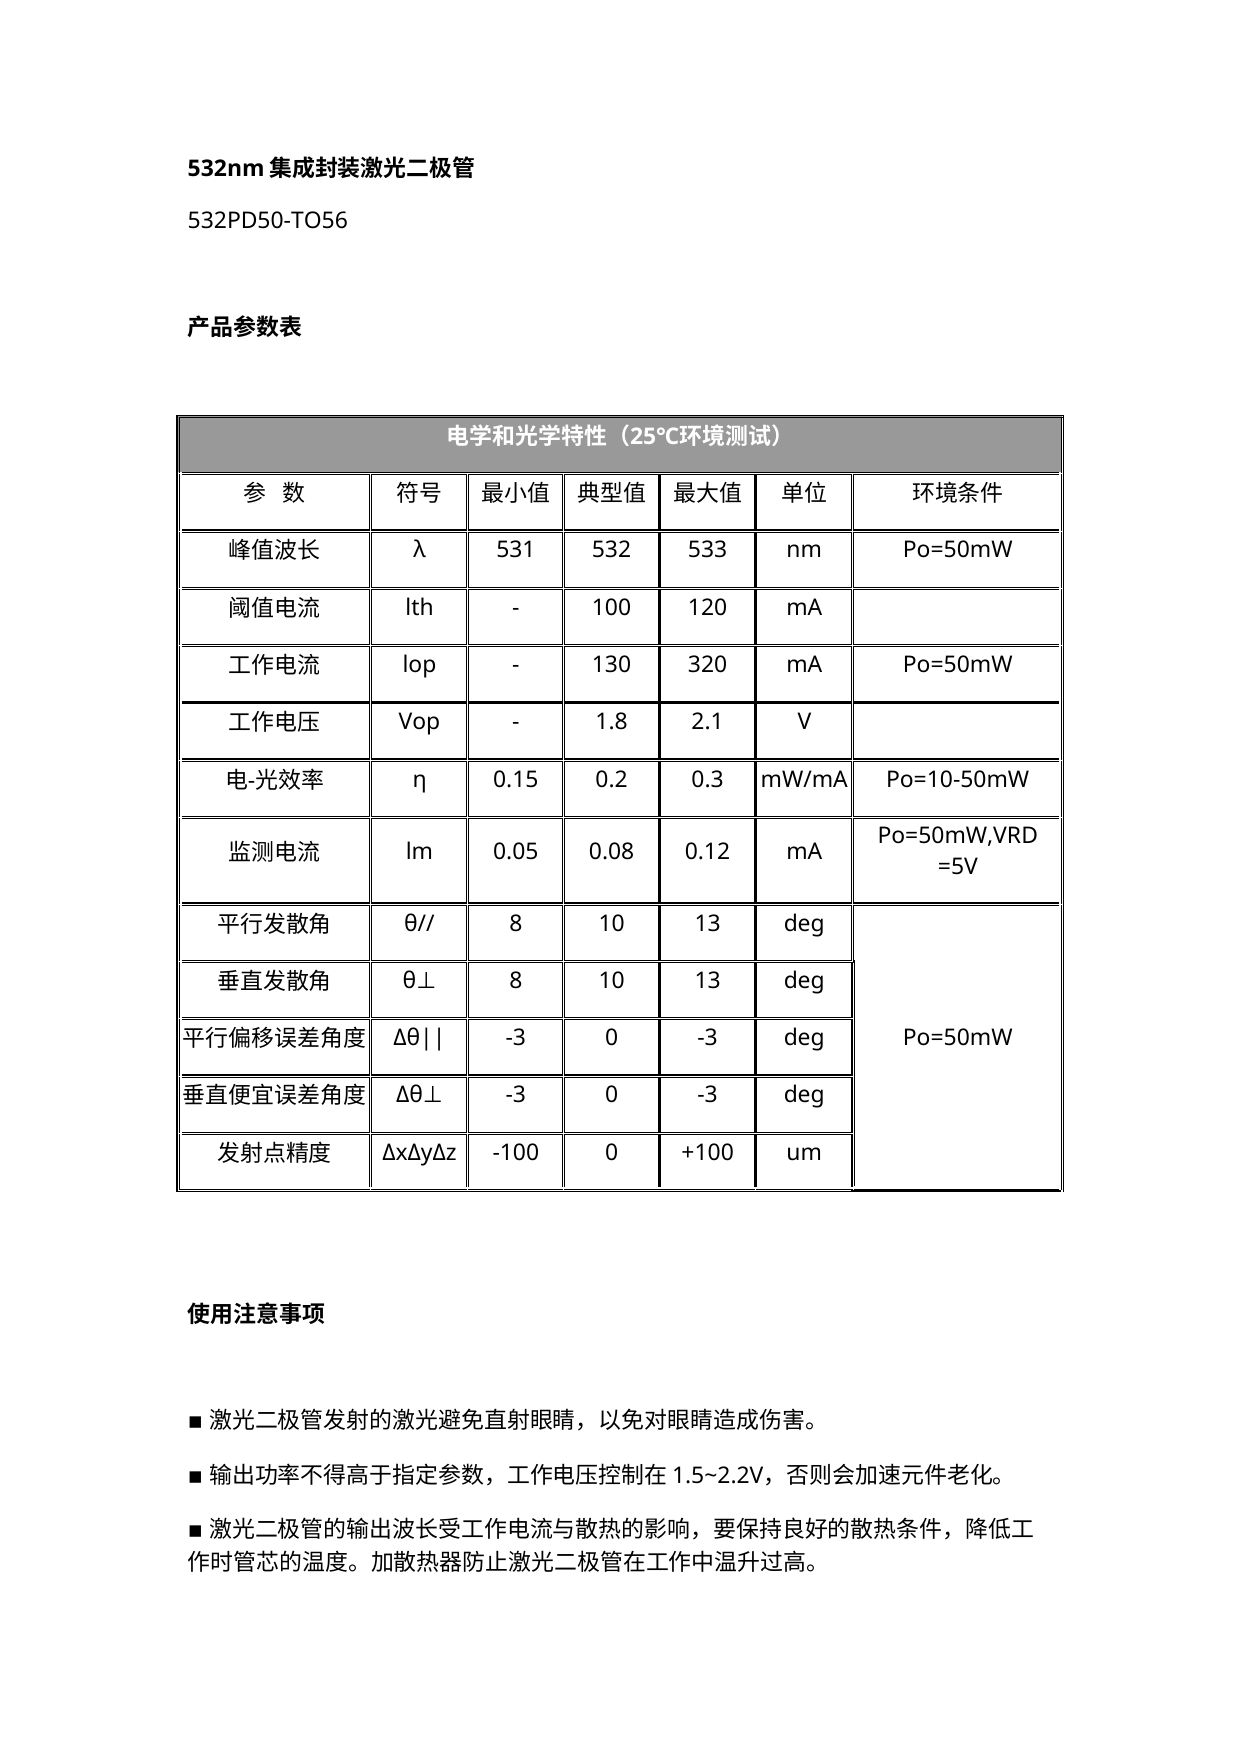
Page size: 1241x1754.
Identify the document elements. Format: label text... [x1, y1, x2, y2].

table_cell -3 [469, 1078, 562, 1131]
table_cell -3 [661, 1078, 754, 1131]
table_cell 符号 [372, 475, 466, 529]
table_cell Po=50mW [854, 529, 1061, 586]
text 产品参数表 [187, 308, 1053, 342]
text ▪ 输出功率不得高于指定参数，工作电压控制在1.5~2.2V，否则会加速元件老化。 [187, 1456, 1053, 1490]
table_cell 0.2 [565, 762, 658, 816]
table_cell θ⊥ [372, 963, 466, 1017]
table_cell 峰值波长 [180, 529, 369, 586]
table_cell 参 数 [178, 472, 371, 529]
table_cell Po=50mW [853, 902, 1061, 1189]
table_cell 发射点精度 [180, 1131, 371, 1189]
text 使用注意事项 [187, 1296, 1053, 1329]
table_cell Δθ|| [372, 1020, 466, 1074]
table_cell -3 [661, 1020, 754, 1074]
table_cell lth [372, 590, 466, 644]
table_cell 10 [565, 963, 658, 1017]
table_cell Δθ⊥ [372, 1078, 466, 1131]
table_cell 垂直发散角 [180, 960, 369, 1017]
table_cell 平行发散角 [180, 902, 369, 959]
table_cell 最大值 [661, 475, 754, 529]
table_cell Po=50mW,VRD =5V [853, 816, 1062, 902]
table_cell deg [757, 1020, 851, 1074]
table_cell 320 [661, 647, 754, 701]
table_cell λ [372, 533, 466, 586]
table_cell 0.05 [469, 819, 562, 902]
table_cell deg [757, 906, 851, 959]
table_cell 环境条件 [853, 472, 1062, 529]
table_cell Po=10-50mW [854, 758, 1061, 816]
table_cell 最小值 [469, 475, 562, 529]
table_cell Vop [372, 704, 466, 758]
table_cell lm [372, 819, 466, 902]
table_cell mA [757, 819, 851, 902]
table_cell 120 [661, 590, 754, 644]
table_cell 1.8 [565, 704, 658, 758]
table_cell 130 [565, 647, 658, 701]
table_cell deg [757, 1078, 851, 1131]
table_cell 0.15 [469, 762, 562, 816]
table_cell 垂直便宜误差角度 [180, 1074, 369, 1131]
table_cell mA [757, 590, 851, 644]
table_cell 533 [661, 533, 754, 586]
table_cell 532 [565, 533, 658, 586]
table_cell 13 [661, 906, 754, 959]
table_cell 电-光效率 [180, 758, 369, 816]
table_cell lop [372, 647, 466, 701]
table_cell - [469, 590, 562, 644]
table_cell 0.3 [661, 762, 754, 816]
table_cell mA [757, 647, 851, 701]
table_cell 0.08 [565, 819, 658, 902]
table_cell [854, 701, 1061, 758]
table_cell 0.12 [661, 819, 754, 902]
table_cell [854, 586, 1061, 644]
table_cell 工作电压 [180, 701, 369, 758]
table_cell mW/mA [757, 762, 851, 816]
table_cell 13 [661, 963, 754, 1017]
text 532nm集成封装激光二极管 [187, 150, 1053, 183]
table_cell 2.1 [661, 704, 754, 758]
table_cell 平行偏移误差角度 [178, 1017, 371, 1074]
table_cell 531 [469, 533, 562, 586]
table_cell 8 [469, 906, 562, 959]
table_cell um [755, 1135, 853, 1189]
text 532PD50-TO56 [187, 204, 1053, 235]
table_cell 监测电流 [178, 816, 371, 902]
text ▪ 激光二极管的输出波长受工作电流与散热的影响，要保持良好的散热条件，降低工作时管芯的温度。加散热器防止激光二极管在工作中温升过高。 [187, 1511, 1053, 1577]
table_cell 0 [565, 1020, 658, 1074]
table_header 电学和光学特性（25℃环境测试） [180, 418, 1061, 472]
table_cell 工作电流 [178, 644, 371, 701]
table_cell -3 [469, 1020, 562, 1074]
table_cell η [372, 762, 466, 816]
table_cell 典型值 [565, 475, 658, 529]
table_cell +100 [659, 1135, 755, 1189]
table_cell - [469, 647, 562, 701]
table_cell 8 [469, 963, 562, 1017]
table_cell ΔxΔyΔz [371, 1135, 468, 1189]
table_cell 阈值电流 [180, 586, 369, 644]
table_cell V [757, 704, 851, 758]
table_cell nm [757, 533, 851, 586]
table_cell - [469, 704, 562, 758]
text ▪ 激光二极管发射的激光避免直射眼睛，以免对眼睛造成伤害。 [187, 1402, 1053, 1436]
table_cell θ// [372, 906, 466, 959]
table_cell Po=50mW [853, 644, 1062, 701]
table_cell 0 [565, 1078, 658, 1131]
table_cell 单位 [757, 475, 851, 529]
table_cell -100 [468, 1135, 563, 1189]
table_cell 0 [564, 1135, 659, 1189]
table_cell 100 [565, 590, 658, 644]
table_cell deg [757, 963, 851, 1017]
table_cell 10 [565, 906, 658, 959]
